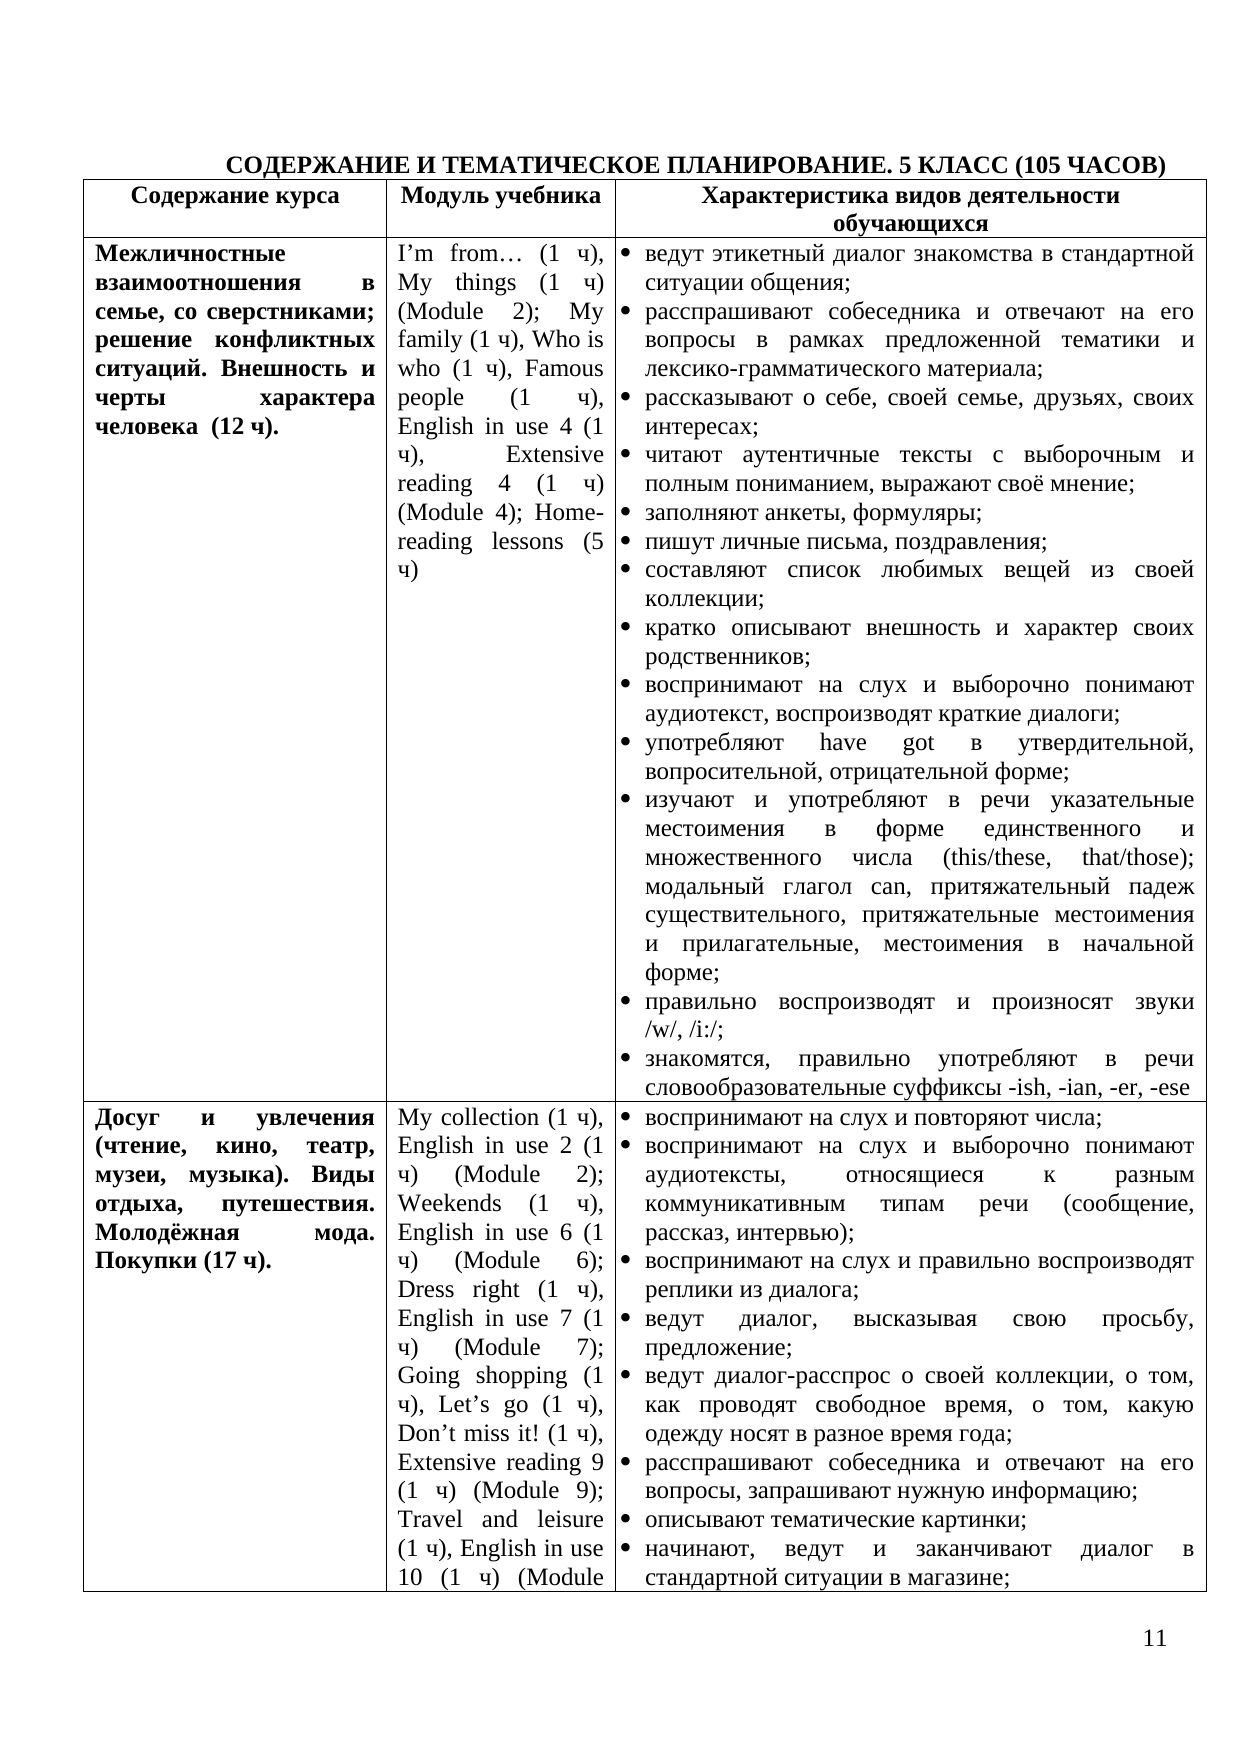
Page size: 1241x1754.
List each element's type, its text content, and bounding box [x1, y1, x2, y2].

table_cell Межличностные взаимоотношения в семье, со сверстниками; решение конфликтных ситуаций. Внешность и черты характера человека (12 ч). [84, 238, 386, 1101]
text содержание и Тематическое планирование. 5 класс (105 часов) [187, 150, 1167, 179]
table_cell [84, 1102, 386, 1591]
table_cell ведут этикетный диалог знакомства в стандартной ситуации общения; расспрашивают собеседника и отвечают на его вопросы в рамках предложенной тематики и лексико-грамматического материала; рассказывают о себе, своей семье, друзьях, своих интересах; читают аутентичные тексты с выборочным и полным пониманием, выражают своё мнение; заполняют анкеты, формуляры; пишут личные письма, поздравления; составляют список любимых вещей из своей коллекции; кратко описывают внешность и характер своих родственников; воспринимают на слух и выборочно понимают аудиотекст, воспроизводят краткие диалоги; употребляют have got в утвердительной, вопросительной, отрицательной форме; изучают и употребляют в речи указательные местоимения в форме единственного и множественного числа (this/these, that/those); модальный глагол can, притяжательный падеж существительного, притяжательные местоимения и прилагательные, местоимения в начальной форме; правильно воспроизводят и произносят звуки /w/, /i:/; знакомятся, правильно употребляют в речи словообразовательные суффиксы -ish, -ian, -er, -ese [616, 238, 1206, 1101]
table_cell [616, 1102, 1206, 1591]
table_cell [387, 1102, 615, 1591]
table_header Содержание курса [84, 180, 386, 237]
table_header Характеристика видов деятельности обучающихся [616, 180, 1206, 237]
table_cell I’m from… (1 ч), My things (1 ч) (Module 2); My family (1 ч), Who is who (1 ч), Famous people (1 ч), English in use 4 (1 ч), Extensive reading 4 (1 ч) (Module 4); Home-reading lessons (5 ч) [387, 238, 615, 1101]
table_header Модуль учебника [387, 180, 615, 237]
